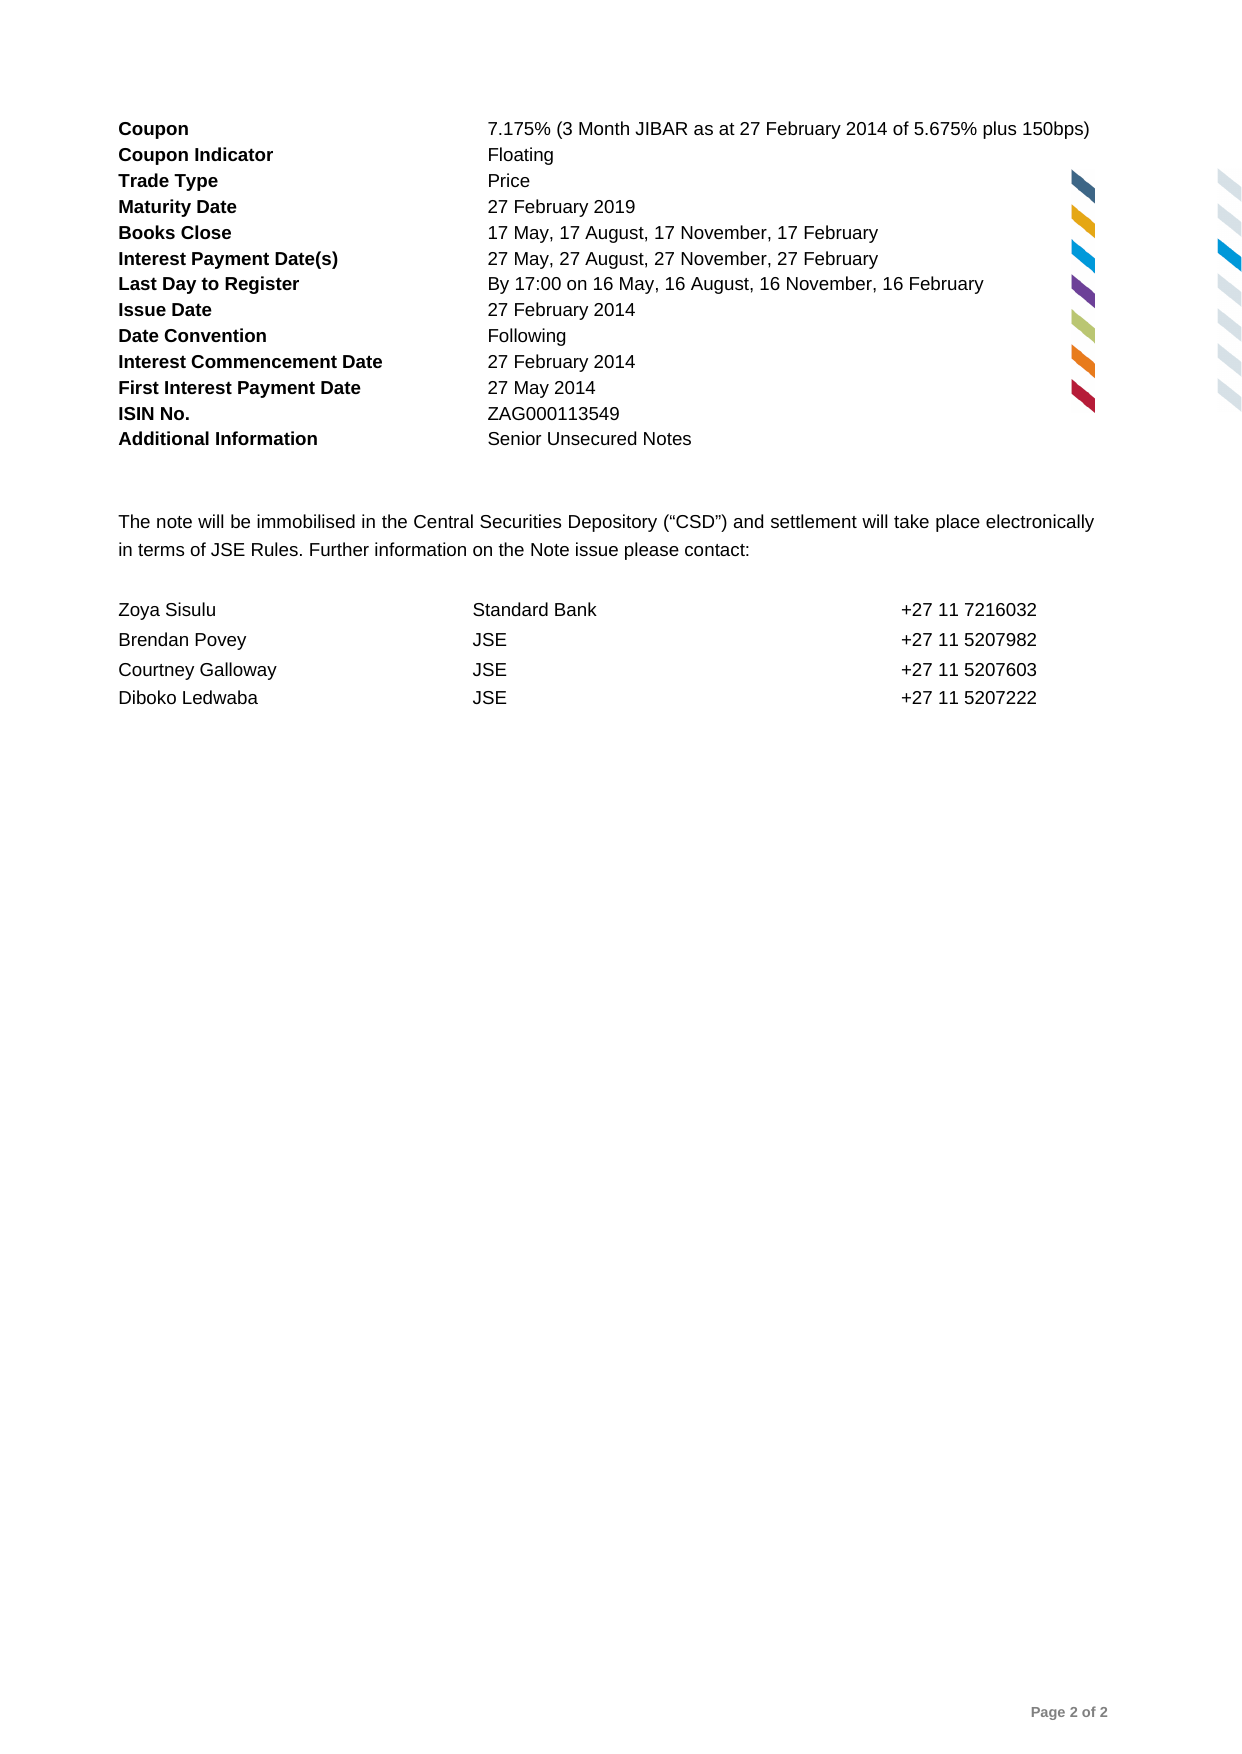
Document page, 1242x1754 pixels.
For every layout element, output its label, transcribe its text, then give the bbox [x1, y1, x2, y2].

text The note will be immobilised in the Central Securities Depository (“CSD”) and settlement will take place electronically in terms of JSE Rules. Further information on the Note issue please contact: [118, 511, 1095, 560]
text Brendan Povey JSE +27 11 5207982 [118, 629, 1104, 651]
text Interest Commencement Date 27 February 2014 [118, 351, 1104, 372]
text Zoya Sisulu Standard Bank +27 11 7216032 [118, 599, 1104, 620]
text First Interest Payment Date 27 May 2014 [118, 376, 1104, 398]
text Maturity Date 27 February 2019 [118, 196, 1104, 217]
text ISIN No. ZAG000113549 [118, 402, 1104, 424]
text Issue Date 27 February 2014 [118, 299, 1104, 321]
text Books Close 17 May, 17 August, 17 November, 17 February [118, 221, 1104, 243]
text Interest Payment Date(s) 27 May, 27 August, 27 November, 27 February [118, 247, 1104, 269]
text Last Day to Register By 17:00 on 16 May, 16 August, 16 November, 16 February [118, 273, 1104, 295]
text Diboko Ledwaba JSE +27 11 5207222 [118, 687, 1104, 709]
text Trade Type Price [118, 170, 1104, 191]
text Additional Information Senior Unsecured Notes [118, 428, 1104, 450]
text Coupon Indicator Floating [118, 144, 1104, 166]
picture [1217, 254, 1242, 412]
text Date Convention Following [118, 325, 1104, 346]
picture [1217, 168, 1242, 256]
text Coupon 7.175% (3 Month JIBAR as at 27 February 2014 of 5.675% plus 150bps) [118, 118, 1104, 140]
text Courtney Galloway JSE +27 11 5207603 [118, 659, 1104, 681]
